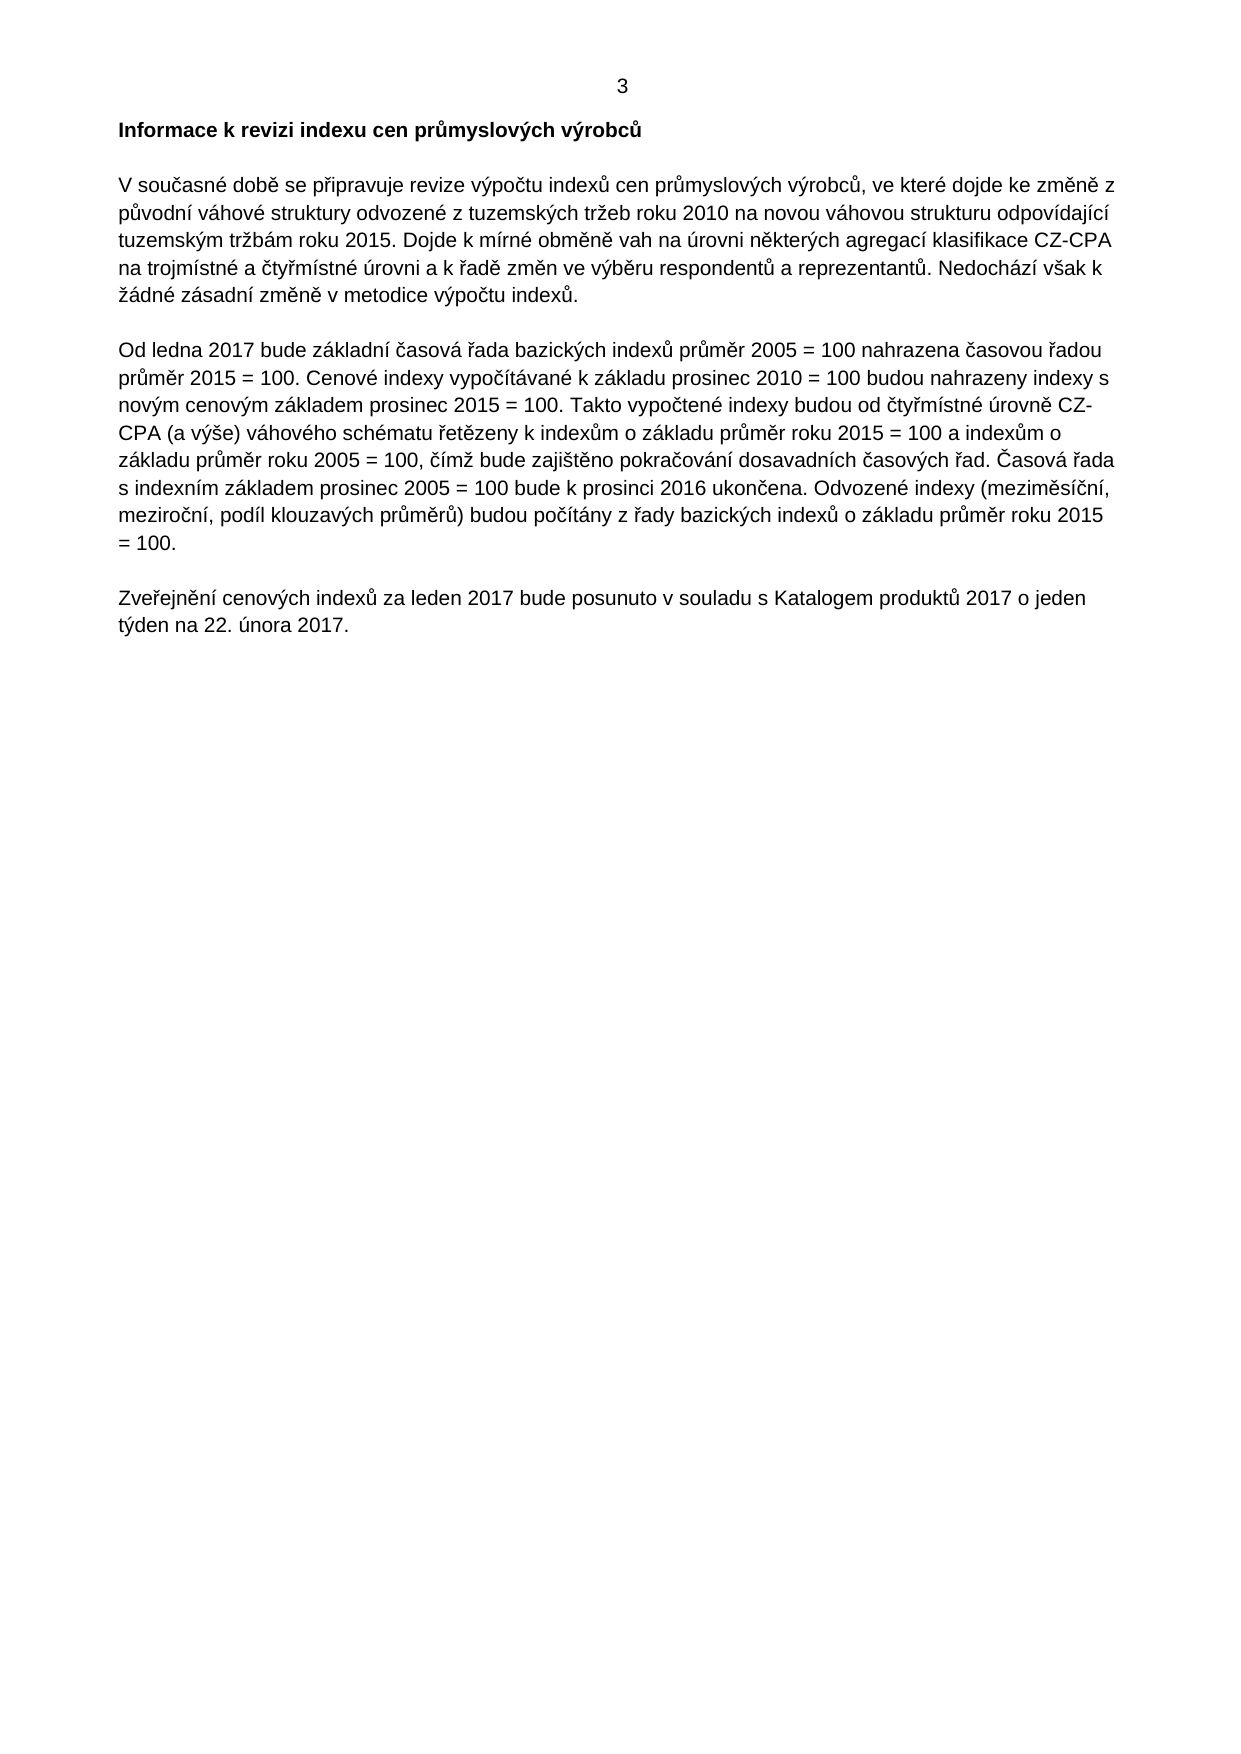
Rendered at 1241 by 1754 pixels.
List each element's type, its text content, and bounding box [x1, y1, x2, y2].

text V současné době se připravuje revize výpočtu indexů cen průmyslových výrobců, ve které dojde ke změně z původní váhové struktury odvozené z tuzemských tržeb roku 2010 na novou váhovou strukturu odpovídající tuzemským tržbám roku 2015. Dojde k mírné obměně vah na úrovni některých agregací klasifikace CZ-CPA na trojmístné a čtyřmístné úrovni a k řadě změn ve výběru respondentů a reprezentantů. Nedochází však k žádné zásadní změně v metodice výpočtu indexů. [118, 173, 1122, 307]
text Zveřejnění cenových indexů za leden 2017 bude posunuto v souladu s Katalogem produktů 2017 o jeden týden na 22. února 2017. [118, 586, 1122, 637]
text Od ledna 2017 bude základní časová řada bazických indexů průměr 2005 = 100 nahrazena časovou řadou průměr 2015 = 100. Cenové indexy vypočítávané k základu prosinec 2010 = 100 budou nahrazeny indexy s novým cenovým základem prosinec 2015 = 100. Takto vypočtené indexy budou od čtyřmístné úrovně CZ-CPA (a výše) váhového schématu řetězeny k indexům o základu průměr roku 2015 = 100 a indexům o základu průměr roku 2005 = 100, čímž bude zajištěno pokračování dosavadních časových řad. Časová řada s indexním základem prosinec 2005 = 100 bude k prosinci 2016 ukončena. Odvozené indexy (meziměsíční, meziroční, podíl klouzavých průměrů) budou počítány z řady bazických indexů o základu průměr roku 2015 = 100. [118, 338, 1122, 554]
text Informace k revizi indexu cen průmyslových výrobců [118, 118, 1122, 142]
